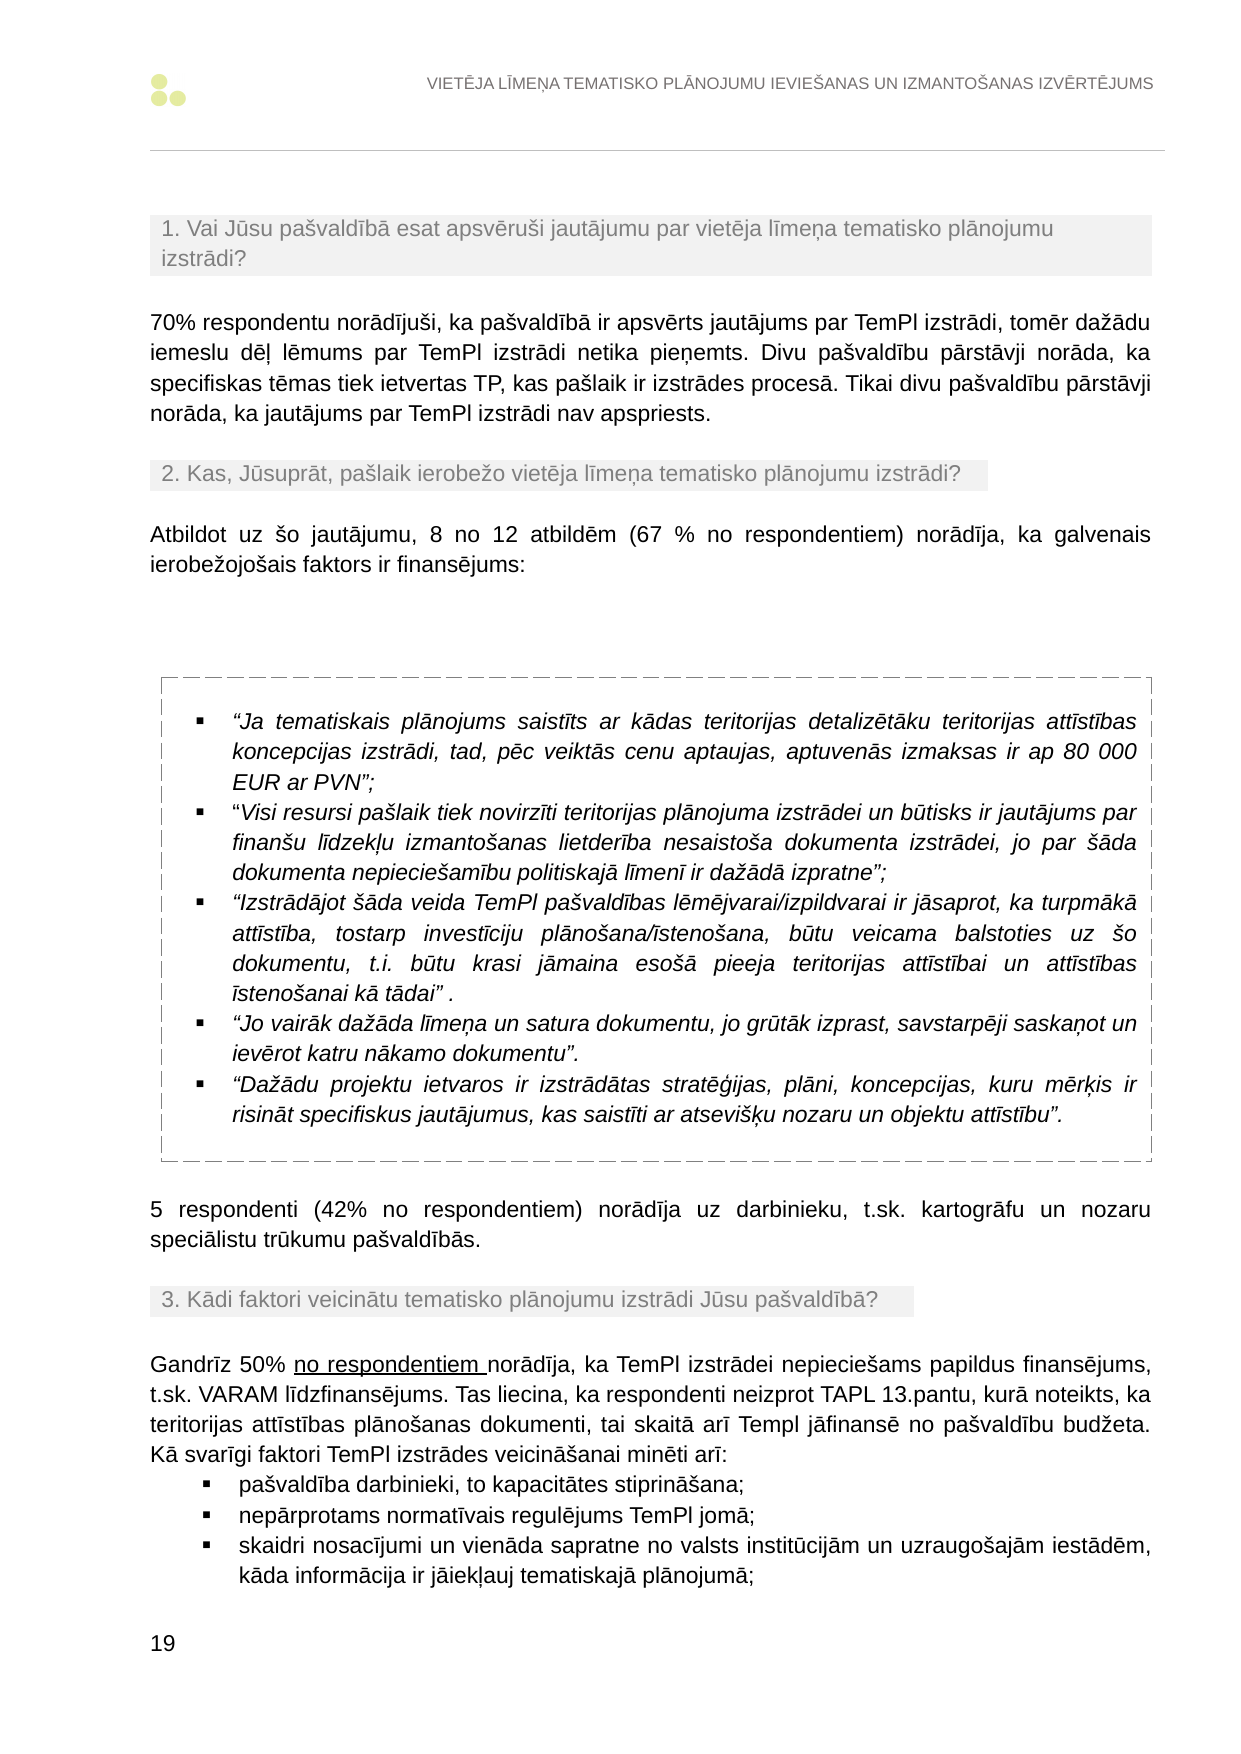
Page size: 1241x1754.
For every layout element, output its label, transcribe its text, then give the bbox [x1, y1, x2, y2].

text Gandrīz 50% no respondentiem norādīja, ka TemPl izstrādei nepieciešams papildus finansējums, t.sk. VARAM līdzfinansējums. Tas liecina, ka respondenti neizprot TAPL 13.pantu, kurā noteikts, ka teritorijas attīstības plānošanas dokumenti, tai skaitā arī Templ jāfinansē no pašvaldību budžeta. Kā svarīgi faktori TemPl izstrādes veicināšanai minēti arī: [150, 1351, 1152, 1468]
table_header 3. Kādi faktori veicinātu tematisko plānojumu izstrādi Jūsu pašvaldībā? [150, 1286, 914, 1317]
picture [150, 73, 187, 107]
text 5 respondenti (42% no respondentiem) norādīja uz darbinieku, t.sk. kartogrāfu un nozaru speciālistu trūkumu pašvaldībās. [150, 1196, 1152, 1252]
list skaidri nosacījumi un vienāda sapratne no valsts institūcijām un uzraugošajām iestādēm, kāda informācija ir jāiekļauj tematiskajā plānojumā; [201, 1532, 1152, 1588]
text Atbildot uz šo jautājumu, 8 no 12 atbildēm (67 % no respondentiem) norādīja, ka galvenais ierobežojošais faktors ir finansējums: [150, 521, 1152, 578]
table_header 1. Vai Jūsu pašvaldībā esat apsvēruši jautājumu par vietēja līmeņa tematisko plānojumu izstrādi? [150, 215, 1152, 276]
list pašvaldība darbinieki, to kapacitātes stiprināšana; [201, 1471, 1152, 1498]
list nepārprotams normatīvais regulējums TemPl jomā; [201, 1502, 1152, 1528]
table_header 2. Kas, Jūsuprāt, pašlaik ierobežo vietēja līmeņa tematisko plānojumu izstrādi? [150, 460, 988, 491]
text 70% respondentu norādījuši, ka pašvaldībā ir apsvērts jautājums par TemPl izstrādi, tomēr dažādu iemeslu dēļ lēmums par TemPl izstrādi netika pieņemts. Divu pašvaldību pārstāvji norāda, ka specifiskas tēmas tiek ietvertas TP, kas pašlaik ir izstrādes procesā. Tikai divu pašvaldību pārstāvji norāda, ka jautājums par TemPl izstrādi nav apspriests. [150, 309, 1152, 426]
table_header “Ja tematiskais plānojums saistīts ar kādas teritorijas detalizētāku teritorijas attīstības koncepcijas izstrādi, tad, pēc veiktās cenu aptaujas, aptuvenās izmaksas ir ap 80 000 EUR ar PVN”; “Visi resursi pašlaik tiek novirzīti teritorijas plānojuma izstrādei un būtisks ir jautājums par finanšu līdzekļu izmantošanas lietderība nesaistoša dokumenta izstrādei, jo par šāda dokumenta nepieciešamību politiskajā līmenī ir dažādā izpratne”; “Izstrādājot šāda veida TemPl pašvaldības lēmējvarai/izpildvarai ir jāsaprot, ka turpmākā attīstība, tostarp investīciju plānošana/īstenošana, būtu veicama balstoties uz šo dokumentu, t.i. būtu krasi jāmaina esošā pieeja teritorijas attīstībai un attīstības īstenošanai kā tādai” . “Jo vairāk dažāda līmeņa un satura dokumentu, jo grūtāk izprast, savstarpēji saskaņot un ievērot katru nākamo dokumentu”. “Dažādu projektu ietvaros ir izstrādātas stratēģijas, plāni, koncepcijas, kuru mērķis ir risināt specifiskus jautājumus, kas saistīti ar atsevišķu nozaru un objektu attīstību”. [162, 677, 1151, 1161]
